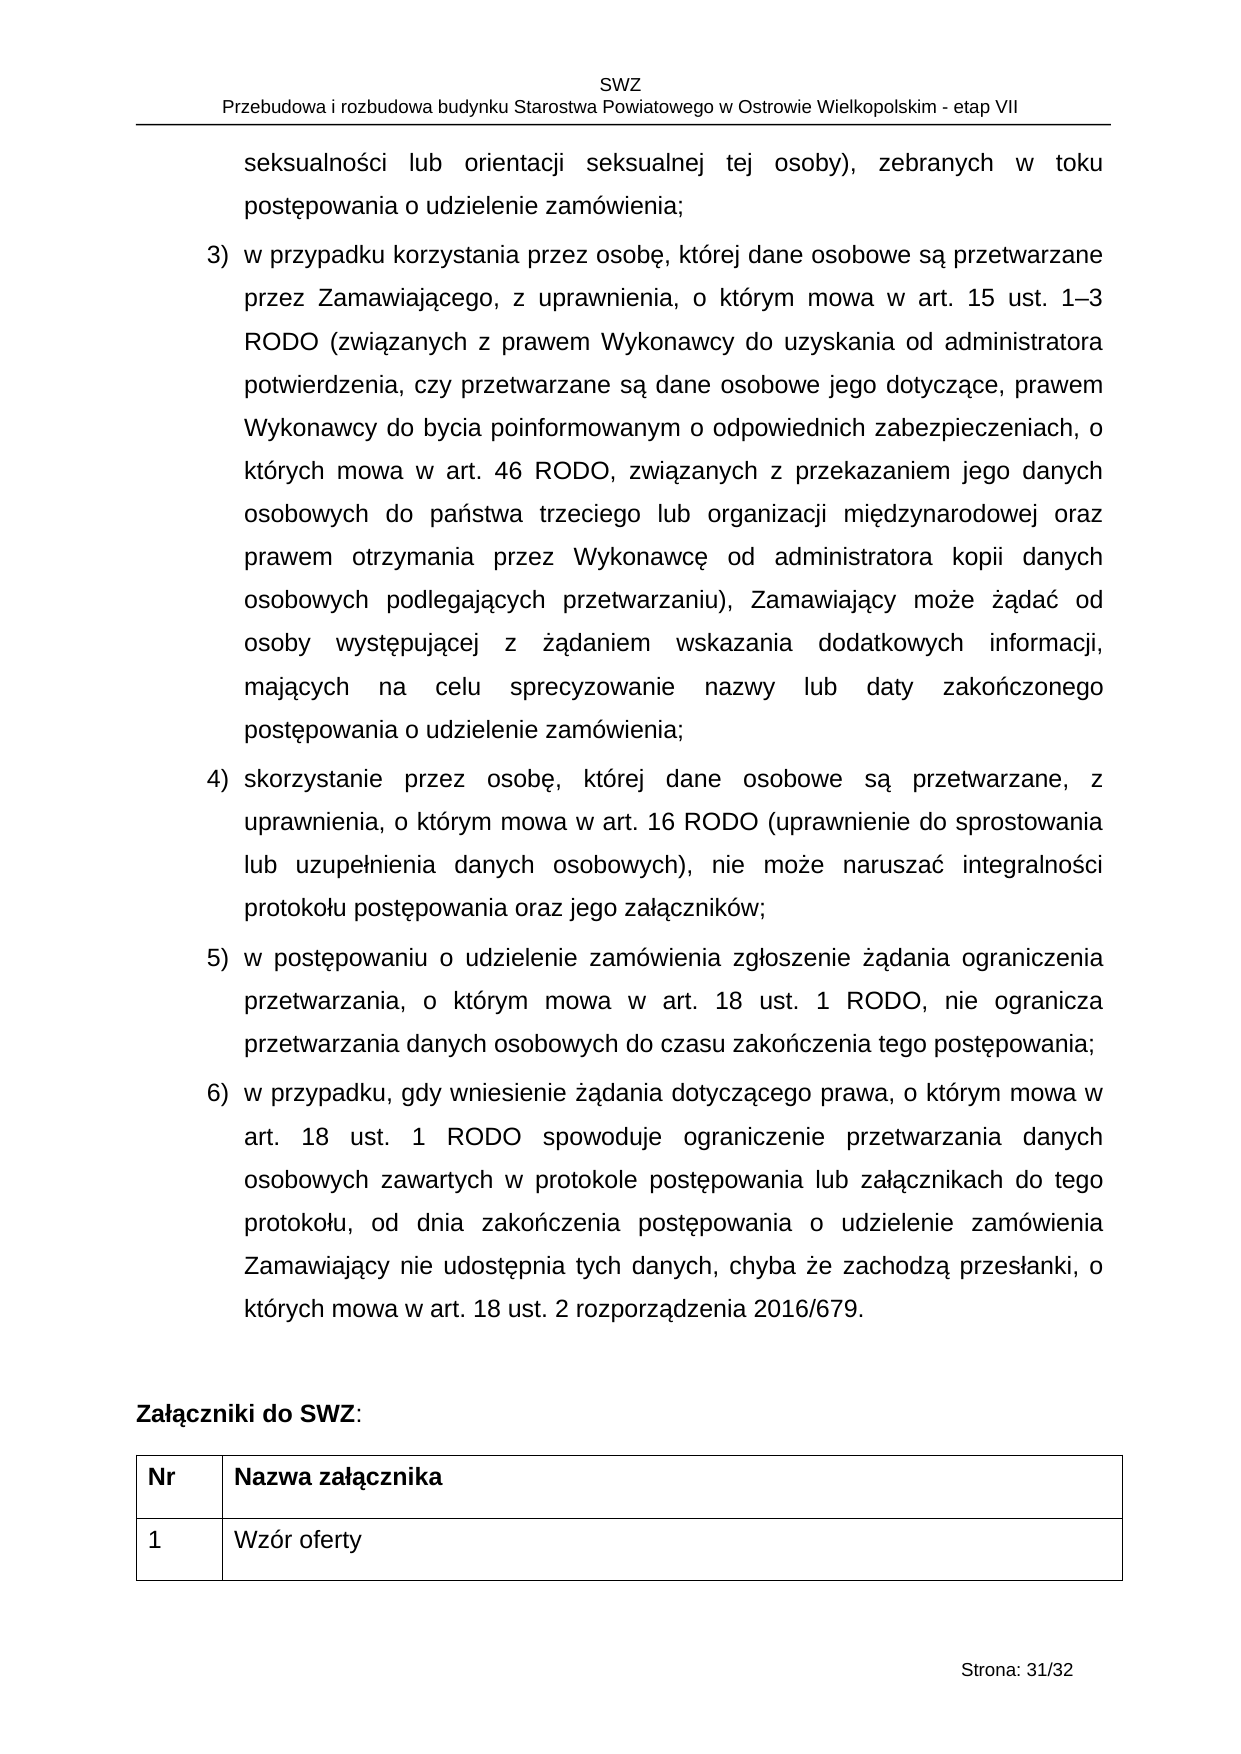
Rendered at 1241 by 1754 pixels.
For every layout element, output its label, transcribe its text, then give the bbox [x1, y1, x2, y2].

table_cell Wzór oferty [223, 1519, 1122, 1580]
table_header Nr [137, 1456, 222, 1517]
list w przypadku, gdy wniesienie żądania dotyczącego prawa, o którym mowa w art. 18 ust. 1 RODO spowoduje ograniczenie przetwarzania danych osobowych zawartych w protokole postępowania lub załącznikach do tego protokołu, od dnia zakończenia postępowania o udzielenie zamówienia Zamawiający nie udostępnia tych danych, chyba że zachodzą przesłanki, o których mowa w art. 18 ust. 2 rozporządzenia 2016/679. [207, 1078, 1104, 1323]
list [207, 148, 1104, 219]
list w postępowaniu o udzielenie zamówienia zgłoszenie żądania ograniczenia przetwarzania, o którym mowa w art. 18 ust. 1 RODO, nie ogranicza przetwarzania danych osobowych do czasu zakończenia tego postępowania; [207, 943, 1104, 1058]
list w przypadku korzystania przez osobę, której dane osobowe są przetwarzane przez Zamawiającego, z uprawnienia, o którym mowa w art. 15 ust. 1–3 RODO (związanych z prawem Wykonawcy do uzyskania od administratora potwierdzenia, czy przetwarzane są dane osobowe jego dotyczące, prawem Wykonawcy do bycia poinformowanym o odpowiednich zabezpieczeniach, o których mowa w art. 46 RODO, związanych z przekazaniem jego danych osobowych do państwa trzeciego lub organizacji międzynarodowej oraz prawem otrzymania przez Wykonawcę od administratora kopii danych osobowych podlegających przetwarzaniu), Zamawiający może żądać od osoby występującej z żądaniem wskazania dodatkowych informacji, mających na celu sprecyzowanie nazwy lub daty zakończonego postępowania o udzielenie zamówienia; [207, 240, 1104, 743]
list skorzystanie przez osobę, której dane osobowe są przetwarzane, z uprawnienia, o którym mowa w art. 16 RODO (uprawnienie do sprostowania lub uzupełnienia danych osobowych), nie może naruszać integralności protokołu postępowania oraz jego załączników; [207, 764, 1104, 922]
table_cell 1 [137, 1519, 222, 1580]
table_header Nazwa załącznika [223, 1456, 1122, 1517]
text Załączniki do SWZ: [136, 1399, 1104, 1428]
